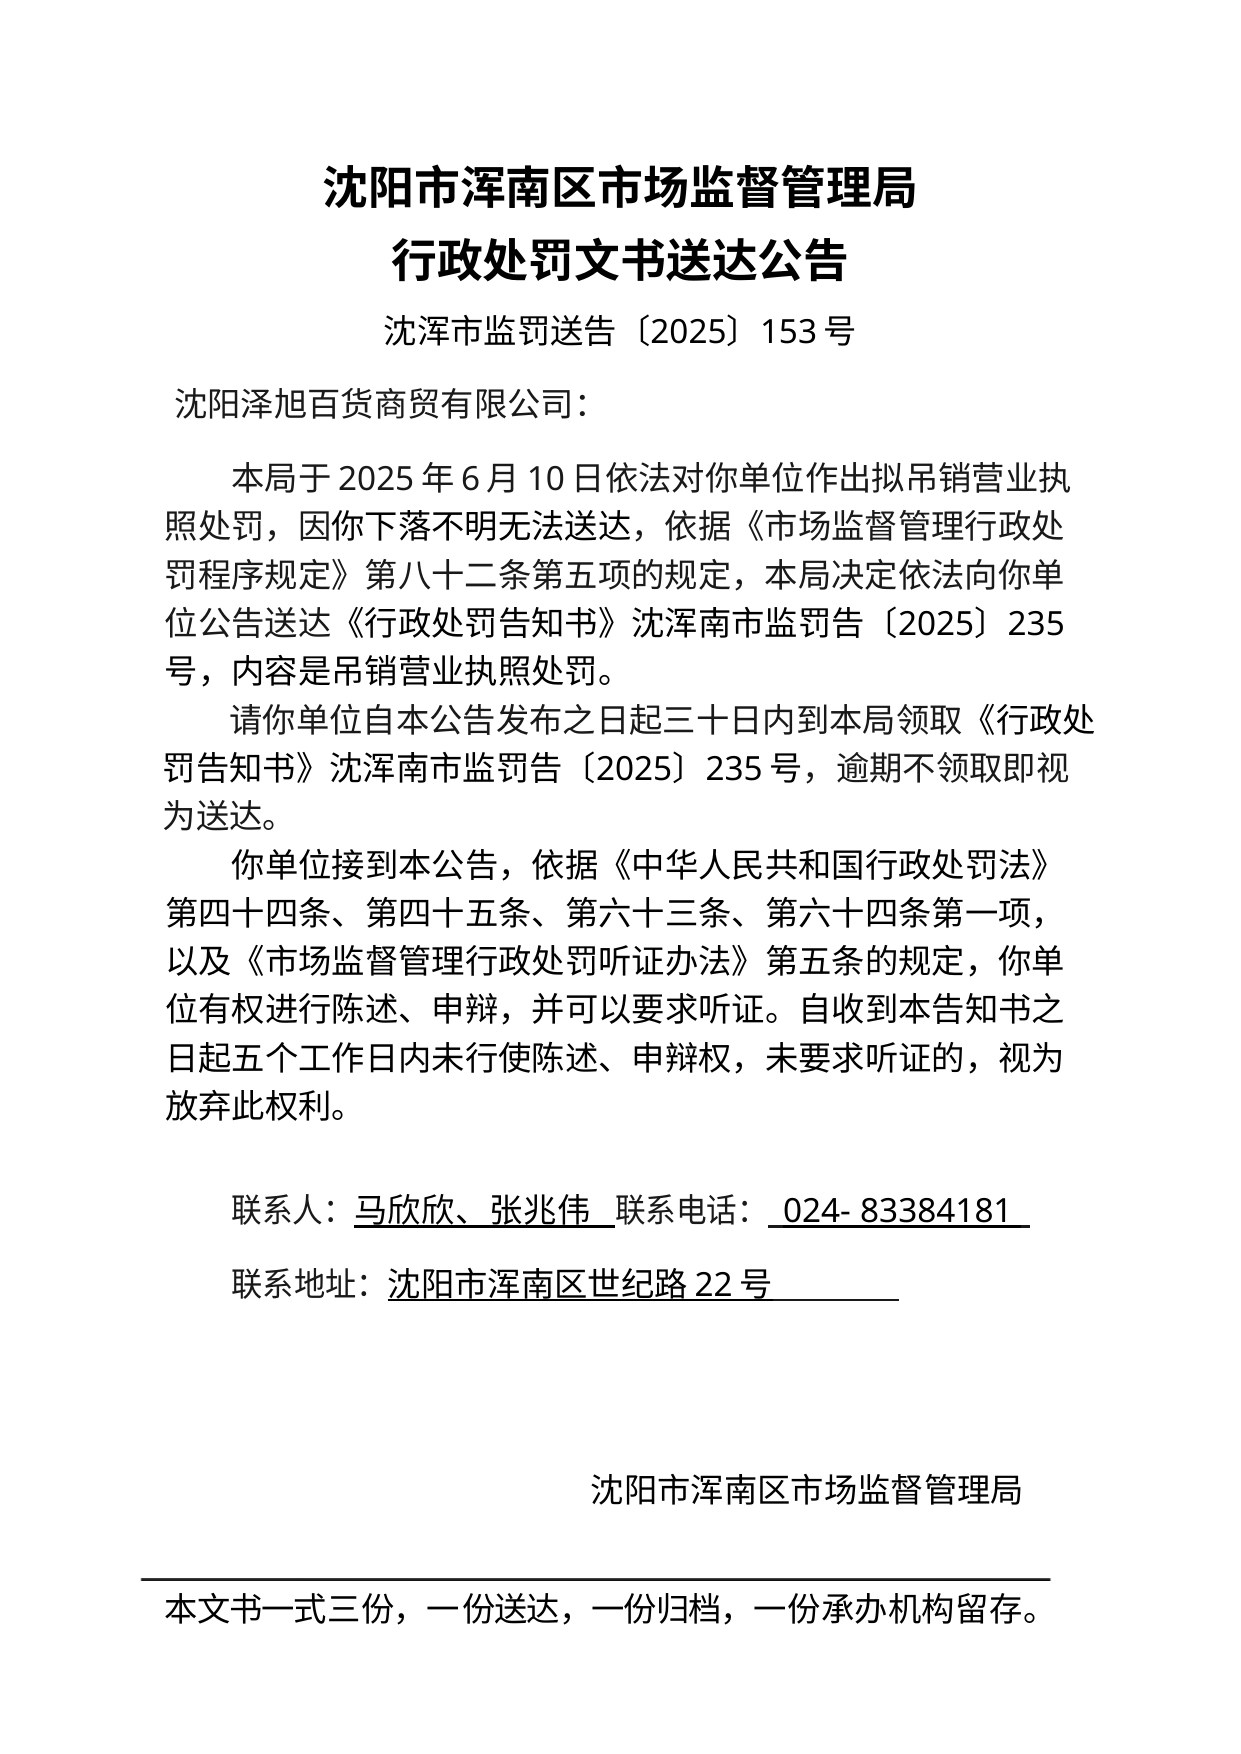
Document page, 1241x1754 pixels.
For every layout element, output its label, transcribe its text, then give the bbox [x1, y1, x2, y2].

text 沈阳市浑南区市场监督管理局 [141, 151, 1100, 217]
text 联系人：马欣欣、张兆伟 联系电话： 024- 83384181 [141, 1184, 1100, 1232]
text 沈阳泽旭百货商贸有限公司： [141, 378, 1087, 426]
text 请你单位自本公告发布之日起三十日内到本局领取《行政处罚告知书》沈浑南市监罚告〔2025〕235号，逾期不领取即视为送达。 [162, 693, 1100, 838]
text 沈阳市浑南区市场监督管理局 [141, 1464, 1029, 1512]
text 你单位接到本公告，依据《中华人民共和国行政处罚法》第四十四条、第四十五条、第六十三条、第六十四条第一项，以及《市场监督管理行政处罚听证办法》第五条的规定，你单位有权进行陈述、申辩，并可以要求听证。自收到本告知书之日起五个工作日内未行使陈述、申辩权，未要求听证的，视为放弃此权利。 [165, 838, 1087, 1128]
text 联系地址：沈阳市浑南区世纪路22号 [141, 1258, 1100, 1306]
text 沈浑市监罚送告〔2025〕153号 [141, 304, 1100, 353]
text 行政处罚文书送达公告 [141, 224, 1100, 290]
text 本局于2025年6月10日依法对你单位作出拟吊销营业执照处罚，因你下落不明无法送达，依据《市场监督管理行政处罚程序规定》第八十二条第五项的规定，本局决定依法向你单位公告送达《行政处罚告知书》沈浑南市监罚告〔2025〕235号，内容是吊销营业执照处罚。 [164, 452, 1087, 693]
